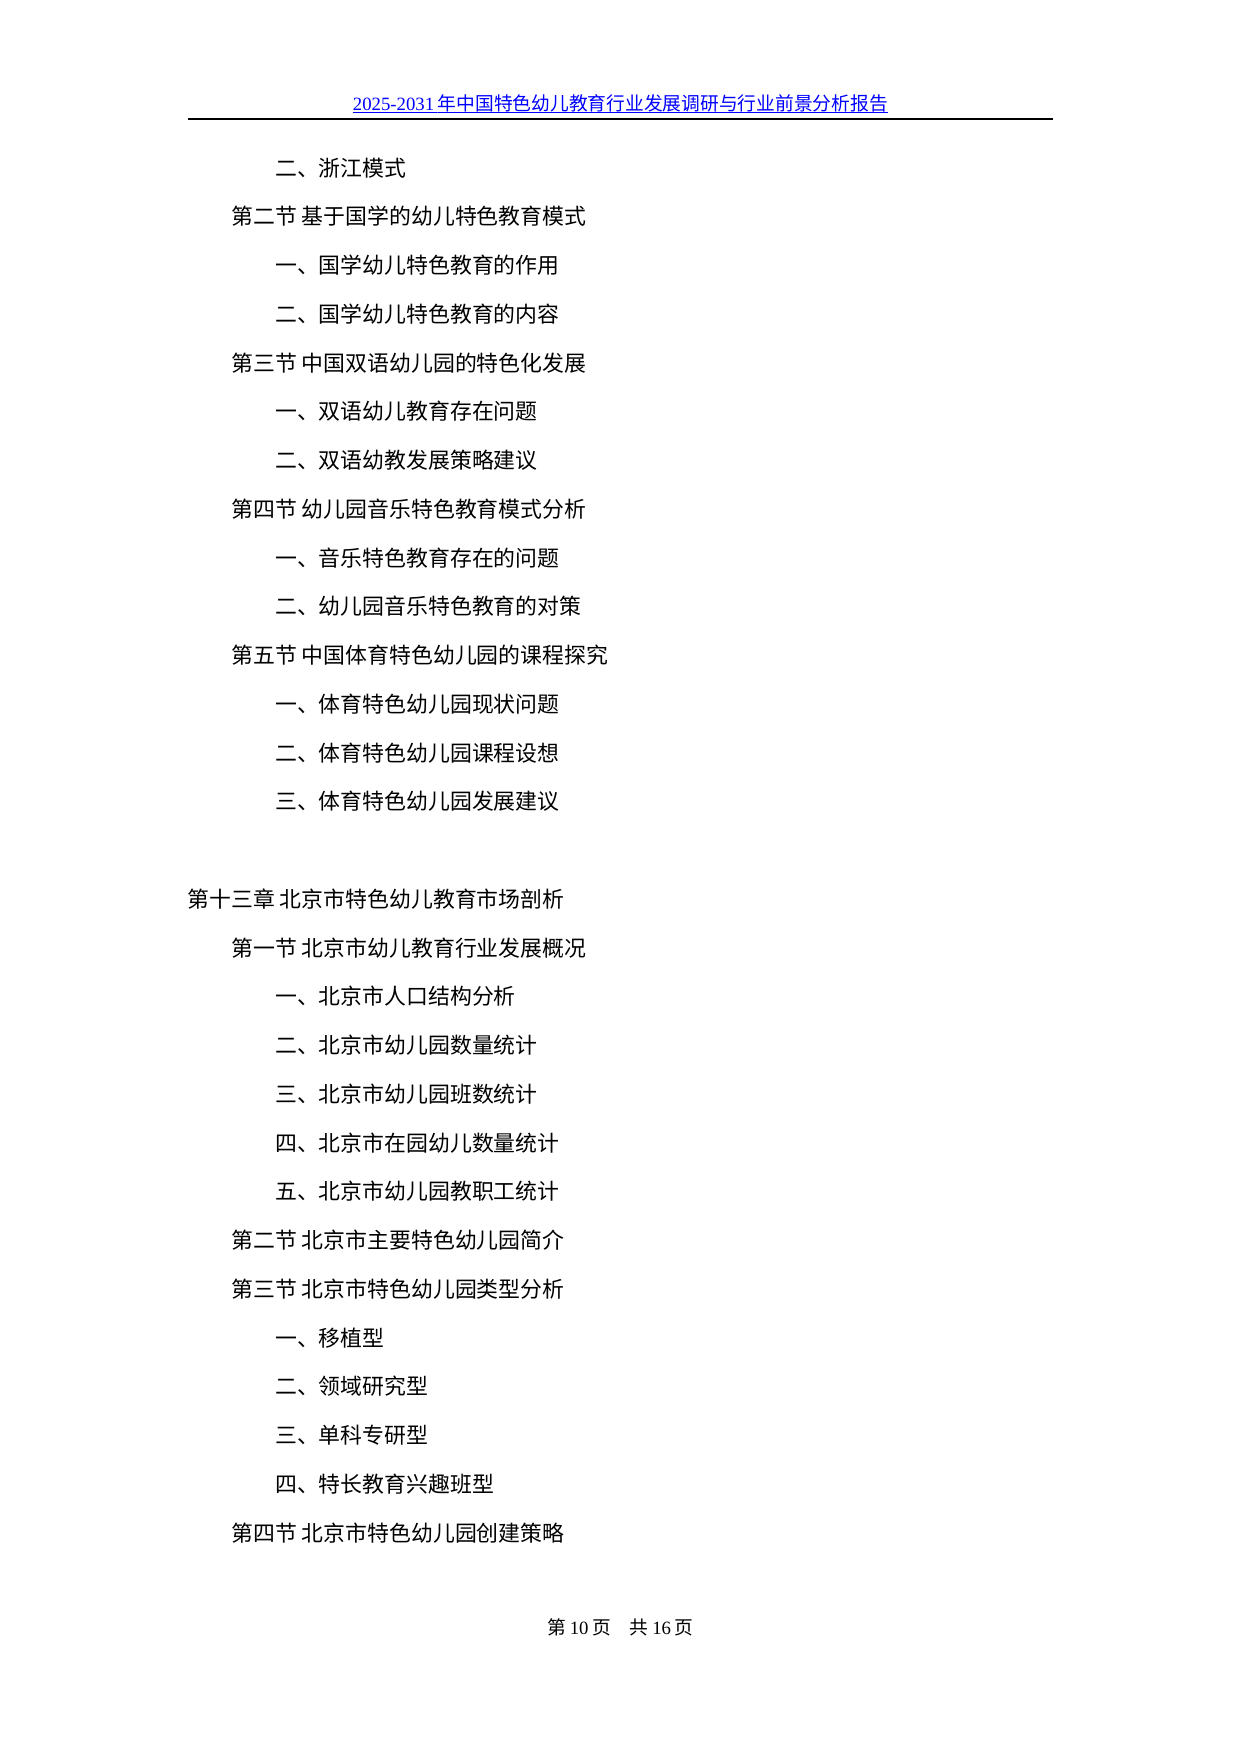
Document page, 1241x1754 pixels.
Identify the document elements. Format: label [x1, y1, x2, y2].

text [187, 150, 1053, 1548]
